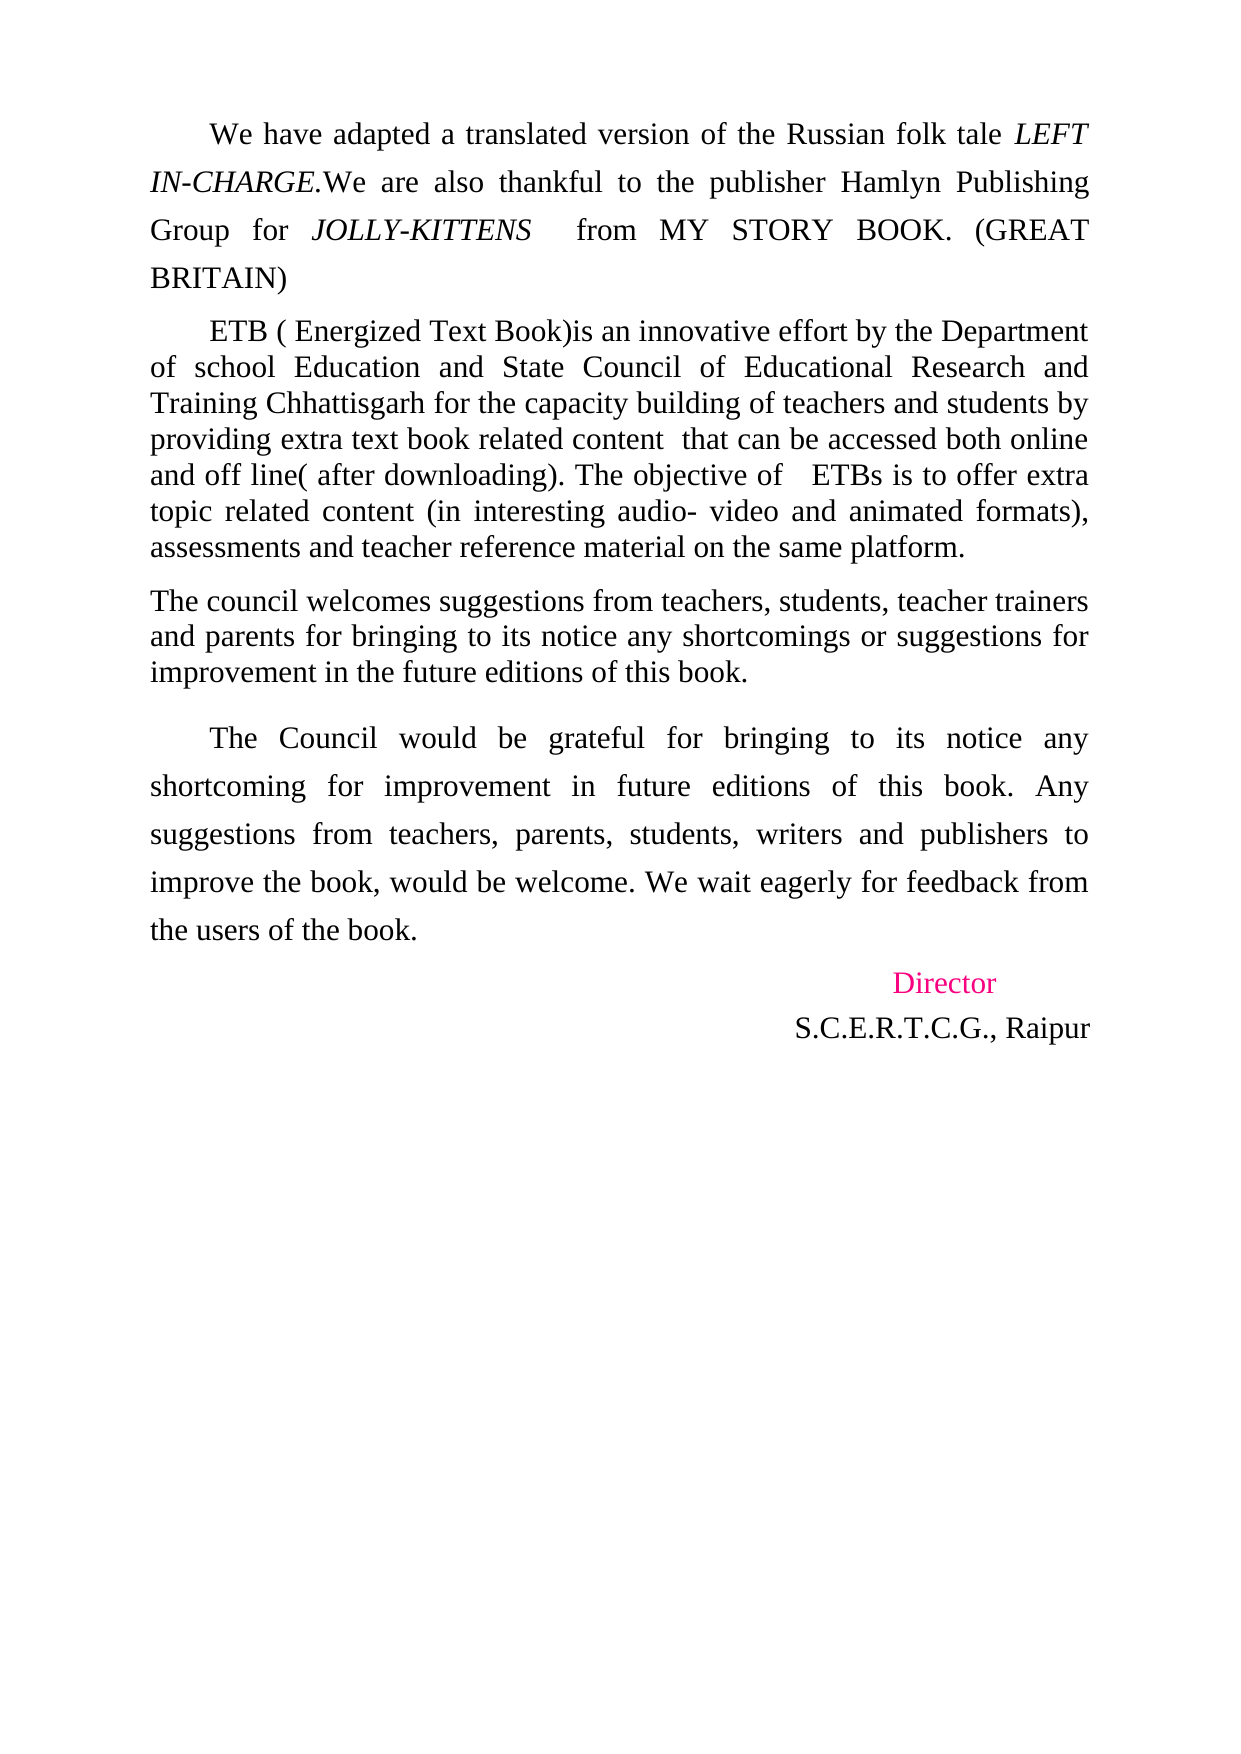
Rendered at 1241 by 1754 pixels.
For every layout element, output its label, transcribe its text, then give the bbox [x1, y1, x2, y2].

text The Council would be grateful for bringing to its notice any shortcoming for improvement in future editions of this book. Any suggestions from teachers, parents, students, writers and publishers to improve the book, would be welcome. We wait eagerly for feedback from the users of the book. [150, 707, 1090, 947]
text ETB ( Energized Text Book)is an innovative effort by the Department of school Education and State Council of Educational Research and Training Chhattisgarh for the capacity building of teachers and students by providing extra text book related content that can be accessed both online and off line( after downloading). The objective of ETBs is to offer extra topic related content (in interesting audio- video and animated formats), assessments and teacher reference material on the same platform. [150, 312, 1090, 564]
text S.C.E.R.T.C.G., Raipur [150, 1009, 1090, 1045]
text Director [150, 964, 1090, 1001]
text The council welcomes suggestions from teachers, students, teacher trainers and parents for bringing to its notice any shortcomings or suggestions for improvement in the future editions of this book. [150, 582, 1090, 689]
text We have adapted a translated version of the Russian folk tale LEFT IN-CHARGE.We are also thankful to the publisher Hamlyn Publishing Group for JOLLY-KITTENS from MY STORY BOOK. (GREAT BRITAIN) [150, 103, 1090, 295]
